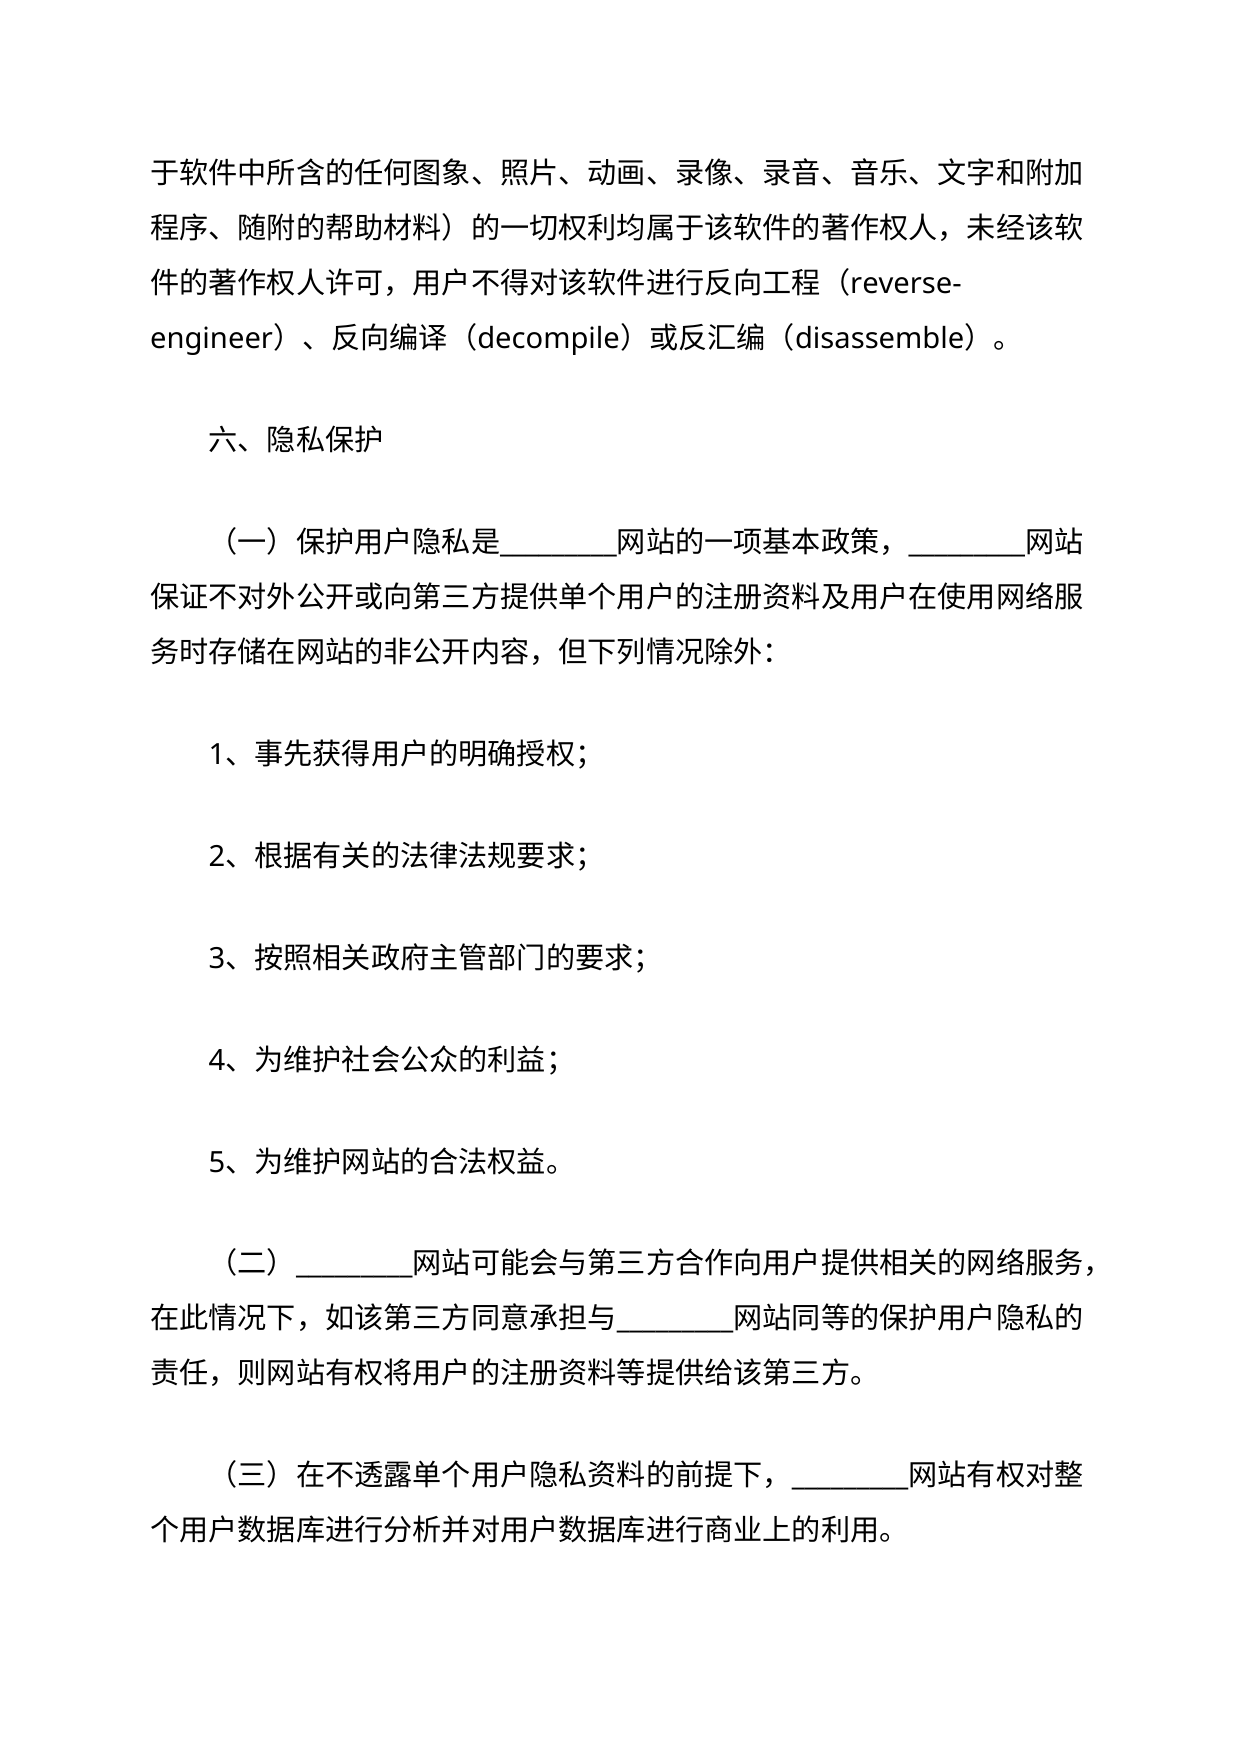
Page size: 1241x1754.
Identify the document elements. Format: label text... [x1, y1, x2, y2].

text 3、按照相关政府主管部门的要求； [150, 934, 1090, 977]
text 2、根据有关的法律法规要求； [150, 832, 1090, 874]
text 六、隐私保护 [150, 417, 1090, 459]
text 5、为维护网站的合法权益。 [150, 1138, 1090, 1181]
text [150, 150, 1090, 357]
text （三）在不透露单个用户隐私资料的前提下，_________网站有权对整个用户数据库进行分析并对用户数据库进行商业上的利用。 [150, 1452, 1090, 1549]
text （一）保护用户隐私是_________网站的一项基本政策，_________网站保证不对外公开或向第三方提供单个用户的注册资料及用户在使用网络服务时存储在网站的非公开内容，但下列情况除外： [150, 518, 1090, 671]
text 4、为维护社会公众的利益； [150, 1036, 1090, 1078]
text （二）_________网站可能会与第三方合作向用户提供相关的网络服务，在此情况下，如该第三方同意承担与_________网站同等的保护用户隐私的责任，则网站有权将用户的注册资料等提供给该第三方。 [150, 1240, 1090, 1392]
text 1、事先获得用户的明确授权； [150, 730, 1090, 773]
